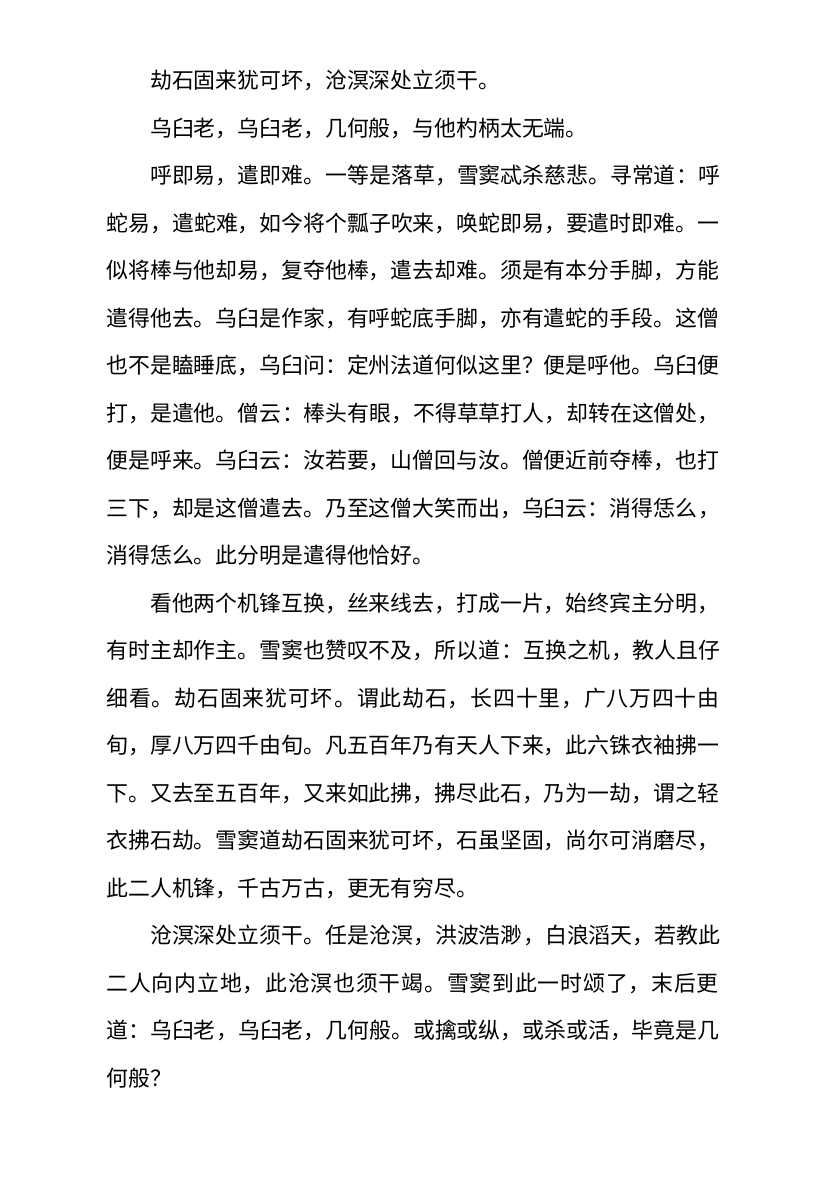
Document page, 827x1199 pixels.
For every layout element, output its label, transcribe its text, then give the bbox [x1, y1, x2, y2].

text 劫石固来犹可坏，沧溟深处立须干。 [106, 63, 721, 95]
text 沧溟深处立须干。任是沧溟，洪波浩渺，白浪滔天，若教此二人向内立地，此沧溟也须干竭。雪窦到此一时颂了，末后更道：乌臼老，乌臼老，几何般。或擒或纵，或杀或活，毕竟是几何般？ [106, 918, 721, 1092]
text 看他两个机锋互换，丝来线去，打成一片，始终宾主分明，有时主却作主。雪窦也赞叹不及，所以道：互换之机，教人且仔细看。劫石固来犹可坏。谓此劫石，长四十里，广八万四十由旬，厚八万四千由旬。凡五百年乃有天人下来，此六铢衣袖拂一下。又去至五百年，又来如此拂，拂尽此石，乃为一劫，谓之轻衣拂石劫。雪窦道劫石固来犹可坏，石虽坚固，尚尔可消磨尽，此二人机锋，千古万古，更无有穷尽。 [106, 586, 721, 902]
text 乌臼老，乌臼老，几何般，与他杓柄太无端。 [106, 111, 721, 142]
text 呼即易，遣即难。一等是落草，雪窦忒杀慈悲。寻常道：呼蛇易，遣蛇难，如今将个瓢子吹来，唤蛇即易，要遣时即难。一似将棒与他却易，复夺他棒，遣去却难。须是有本分手脚，方能遣得他去。乌臼是作家，有呼蛇底手脚，亦有遣蛇的手段。这僧也不是瞌睡底，乌臼问：定州法道何似这里？便是呼他。乌臼便打，是遣他。僧云：棒头有眼，不得草草打人，却转在这僧处，便是呼来。乌臼云：汝若要，山僧回与汝。僧便近前夺棒，也打三下，却是这僧遣去。乃至这僧大笑而出，乌臼云：消得恁么，消得恁么。此分明是遣得他恰好。 [106, 158, 721, 570]
